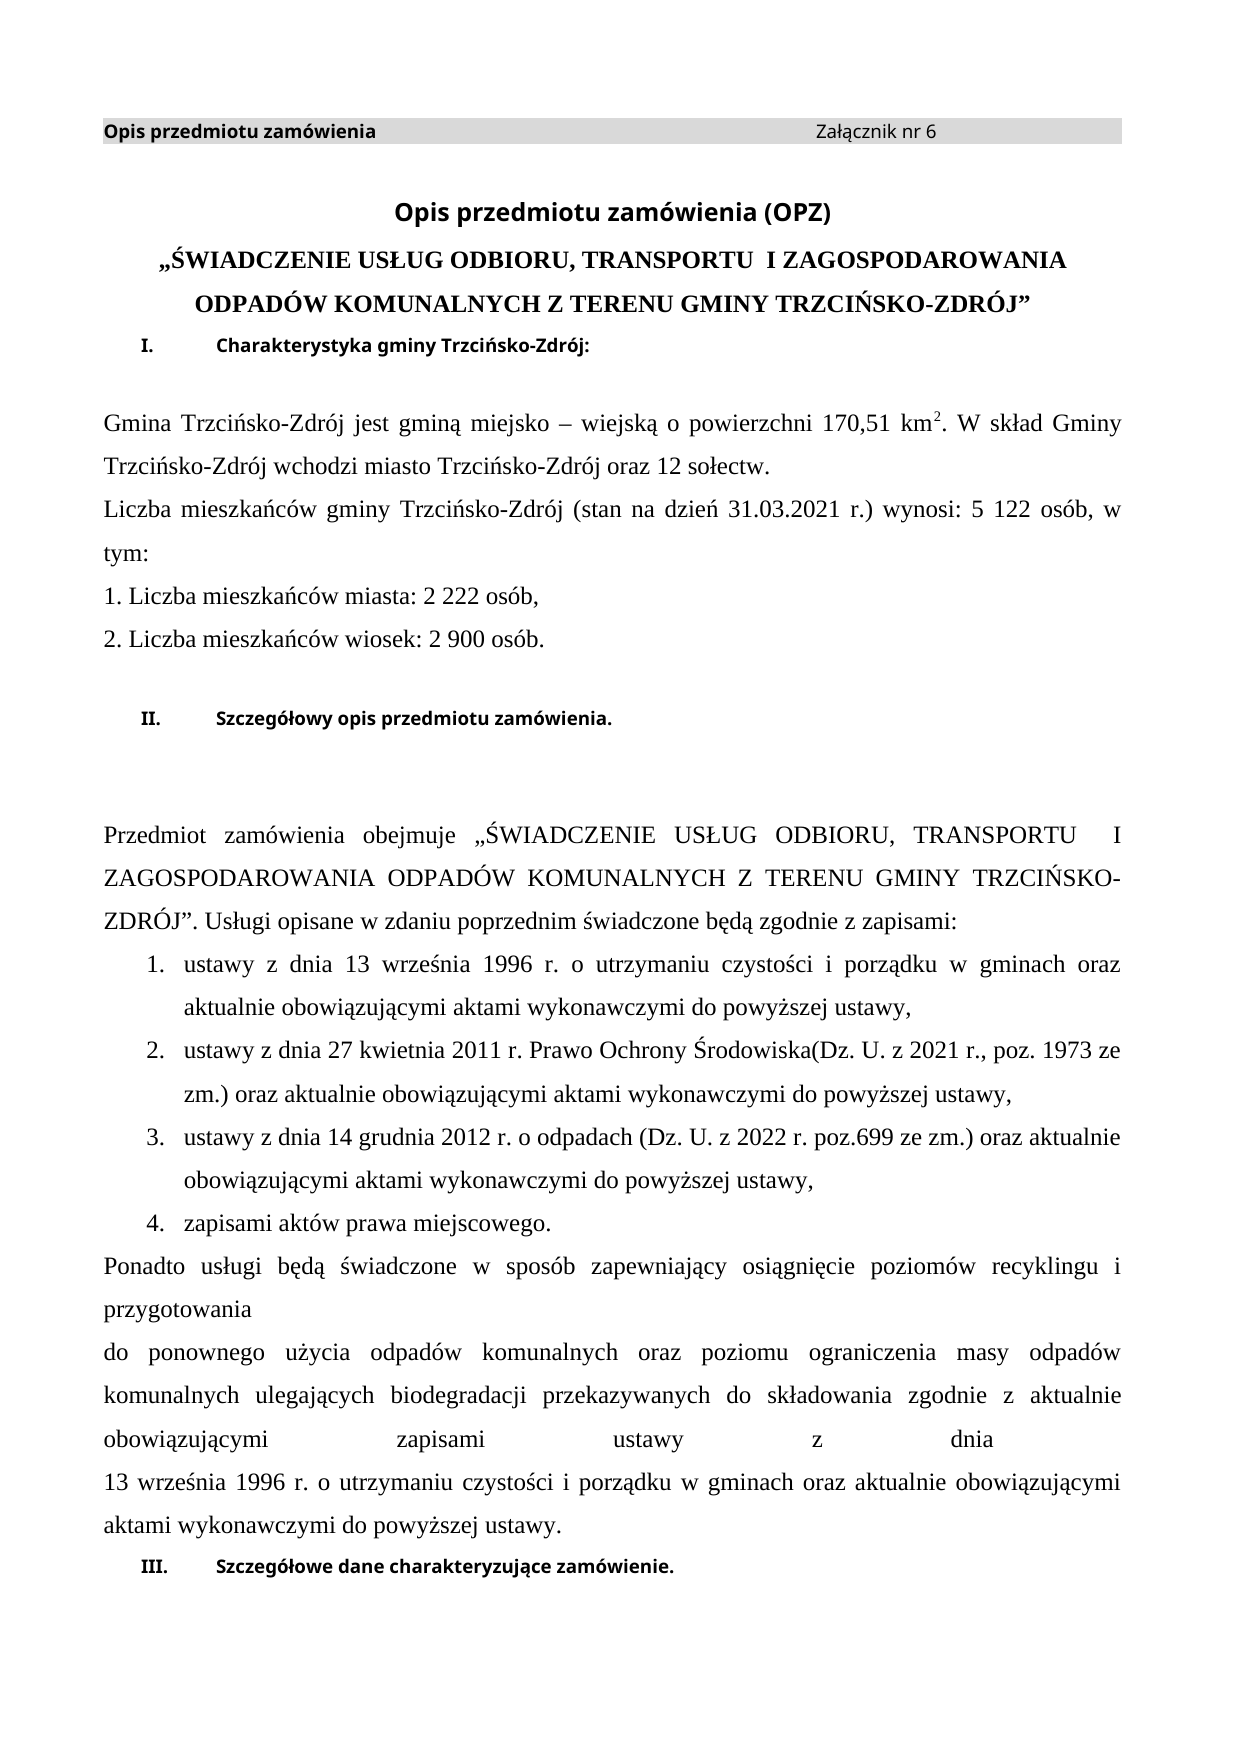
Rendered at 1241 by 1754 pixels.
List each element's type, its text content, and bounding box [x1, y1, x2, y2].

text Opis przedmiotu zamówienia (OPZ) [103, 194, 1122, 229]
text 1. Liczba mieszkańców miasta: 2 222 osób, [103, 581, 1122, 609]
list Charakterystyka gminy Trzcińsko-Zdrój: [141, 332, 1122, 357]
text Przedmiot zamówienia obejmuje „ŚWIADCZENIE USŁUG ODBIORU, TRANSPORTU I ZAGOSPODAROWANIA ODPADÓW KOMUNALNYCH Z TERENU GMINY TRZCIŃSKO-ZDRÓJ”. Usługi opisane w zdaniu poprzednim świadczone będą zgodnie z zapisami: [103, 820, 1122, 935]
list ustawy z dnia 13 września 1996 r. o utrzymaniu czystości i porządku w gminach oraz aktualnie obowiązującymi aktami wykonawczymi do powyższej ustawy, [146, 949, 1122, 1021]
list zapisami aktów prawa miejscowego. [146, 1208, 1122, 1237]
text Liczba mieszkańców gminy Trzcińsko-Zdrój (stan na dzień 31.03.2021 r.) wynosi: 5 122 osób, w tym: [103, 494, 1122, 566]
text 2. Liczba mieszkańców wiosek: 2 900 osób. [103, 624, 1122, 653]
list ustawy z dnia 27 kwietnia 2011 r. Prawo Ochrony Środowiska(Dz. U. z 2021 r., poz. 1973 ze zm.) oraz aktualnie obowiązującymi aktami wykonawczymi do powyższej ustawy, [146, 1036, 1122, 1107]
list ustawy z dnia 14 grudnia 2012 r. o odpadach (Dz. U. z 2022 r. poz.699 ze zm.) oraz aktualnie obowiązującymi aktami wykonawczymi do powyższej ustawy, [146, 1122, 1122, 1194]
text „ŚWIADCZENIE USŁUG ODBIORU, TRANSPORTU I ZAGOSPODAROWANIA ODPADÓW KOMUNALNYCH Z TERENU GMINY TRZCIŃSKO-ZDRÓJ” [103, 246, 1122, 317]
text Opis przedmiotu zamówienia Załącznik nr 6 [103, 118, 1122, 144]
text Gmina Trzcińsko-Zdrój jest gminą miejsko – wiejską o powierzchni 170,51 km2. W skład Gminy Trzcińsko-Zdrój wchodzi miasto Trzcińsko-Zdrój oraz 12 sołectw. [103, 408, 1122, 480]
list Szczegółowe dane charakteryzujące zamówienie. [141, 1553, 1122, 1579]
text Ponadto usługi będą świadczone w sposób zapewniający osiągnięcie poziomów recyklingu i przygotowania do ponownego użycia odpadów komunalnych oraz poziomu ograniczenia masy odpadów komunalnych ulegających biodegradacji przekazywanych do składowania zgodnie z aktualnie obowiązującymi zapisami ustawy z dnia 13 września 1996 r. o utrzymaniu czystości i porządku w gminach oraz aktualnie obowiązującymi aktami wykonawczymi do powyższej ustawy. [103, 1251, 1122, 1539]
list Szczegółowy opis przedmiotu zamówienia. [141, 705, 1122, 731]
